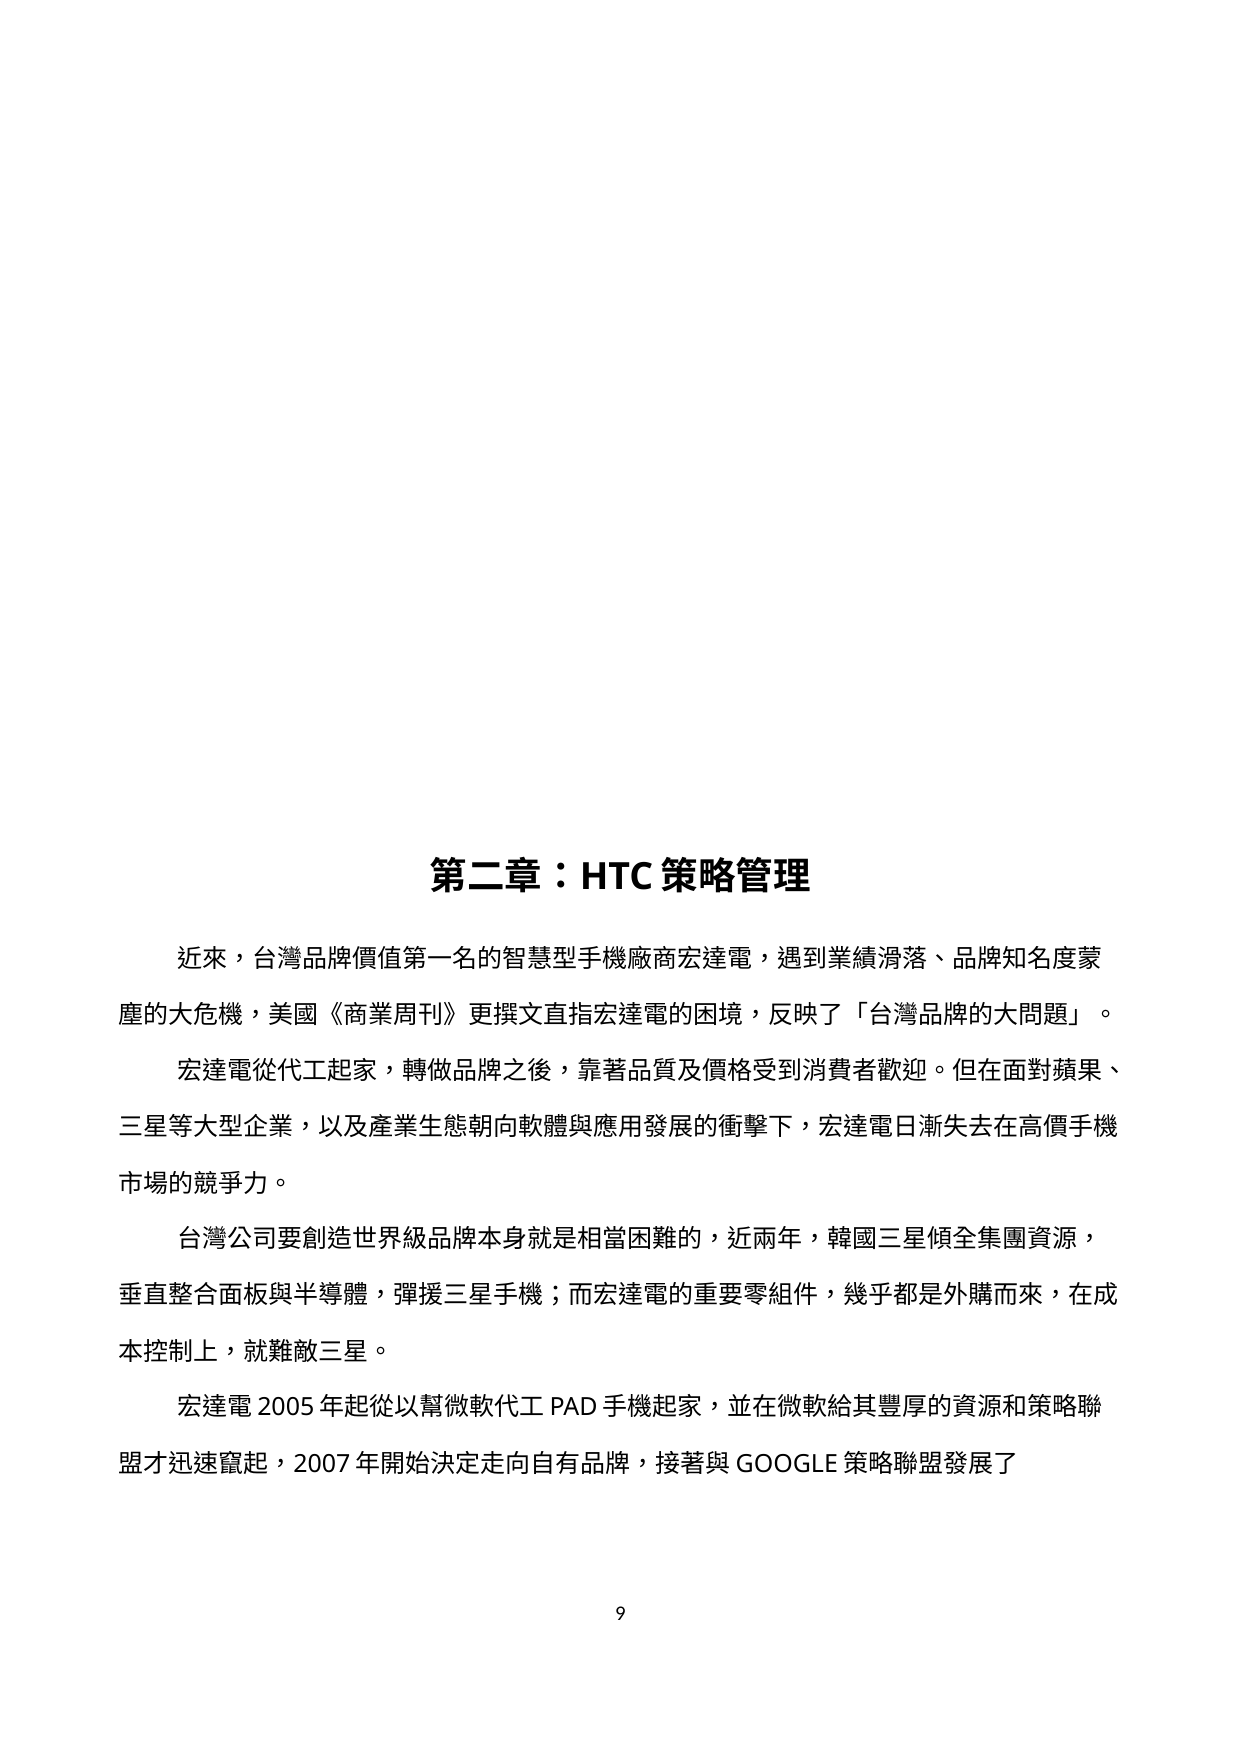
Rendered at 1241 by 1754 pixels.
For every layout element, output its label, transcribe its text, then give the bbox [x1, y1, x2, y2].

text 第二章：HTC策略管理 [118, 836, 1122, 911]
text 宏達電從代工起家，轉做品牌之後，靠著品質及價格受到消費者歡迎。但在面對蘋果、三星等大型企業，以及產業生態朝向軟體與應用發展的衝擊下，宏達電日漸失去在高價手機市場的競爭力。 [118, 1050, 1122, 1200]
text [118, 1386, 1122, 1480]
text 台灣公司要創造世界級品牌本身就是相當困難的，近兩年，韓國三星傾全集團資源，垂直整合面板與半導體，彈援三星手機；而宏達電的重要零組件，幾乎都是外購而來，在成本控制上，就難敵三星。 [118, 1218, 1122, 1368]
text 近來，台灣品牌價值第一名的智慧型手機廠商宏達電，遇到業績滑落、品牌知名度蒙塵的大危機，美國《商業周刊》更撰文直指宏達電的困境，反映了「台灣品牌的大問題」。 [118, 938, 1122, 1032]
